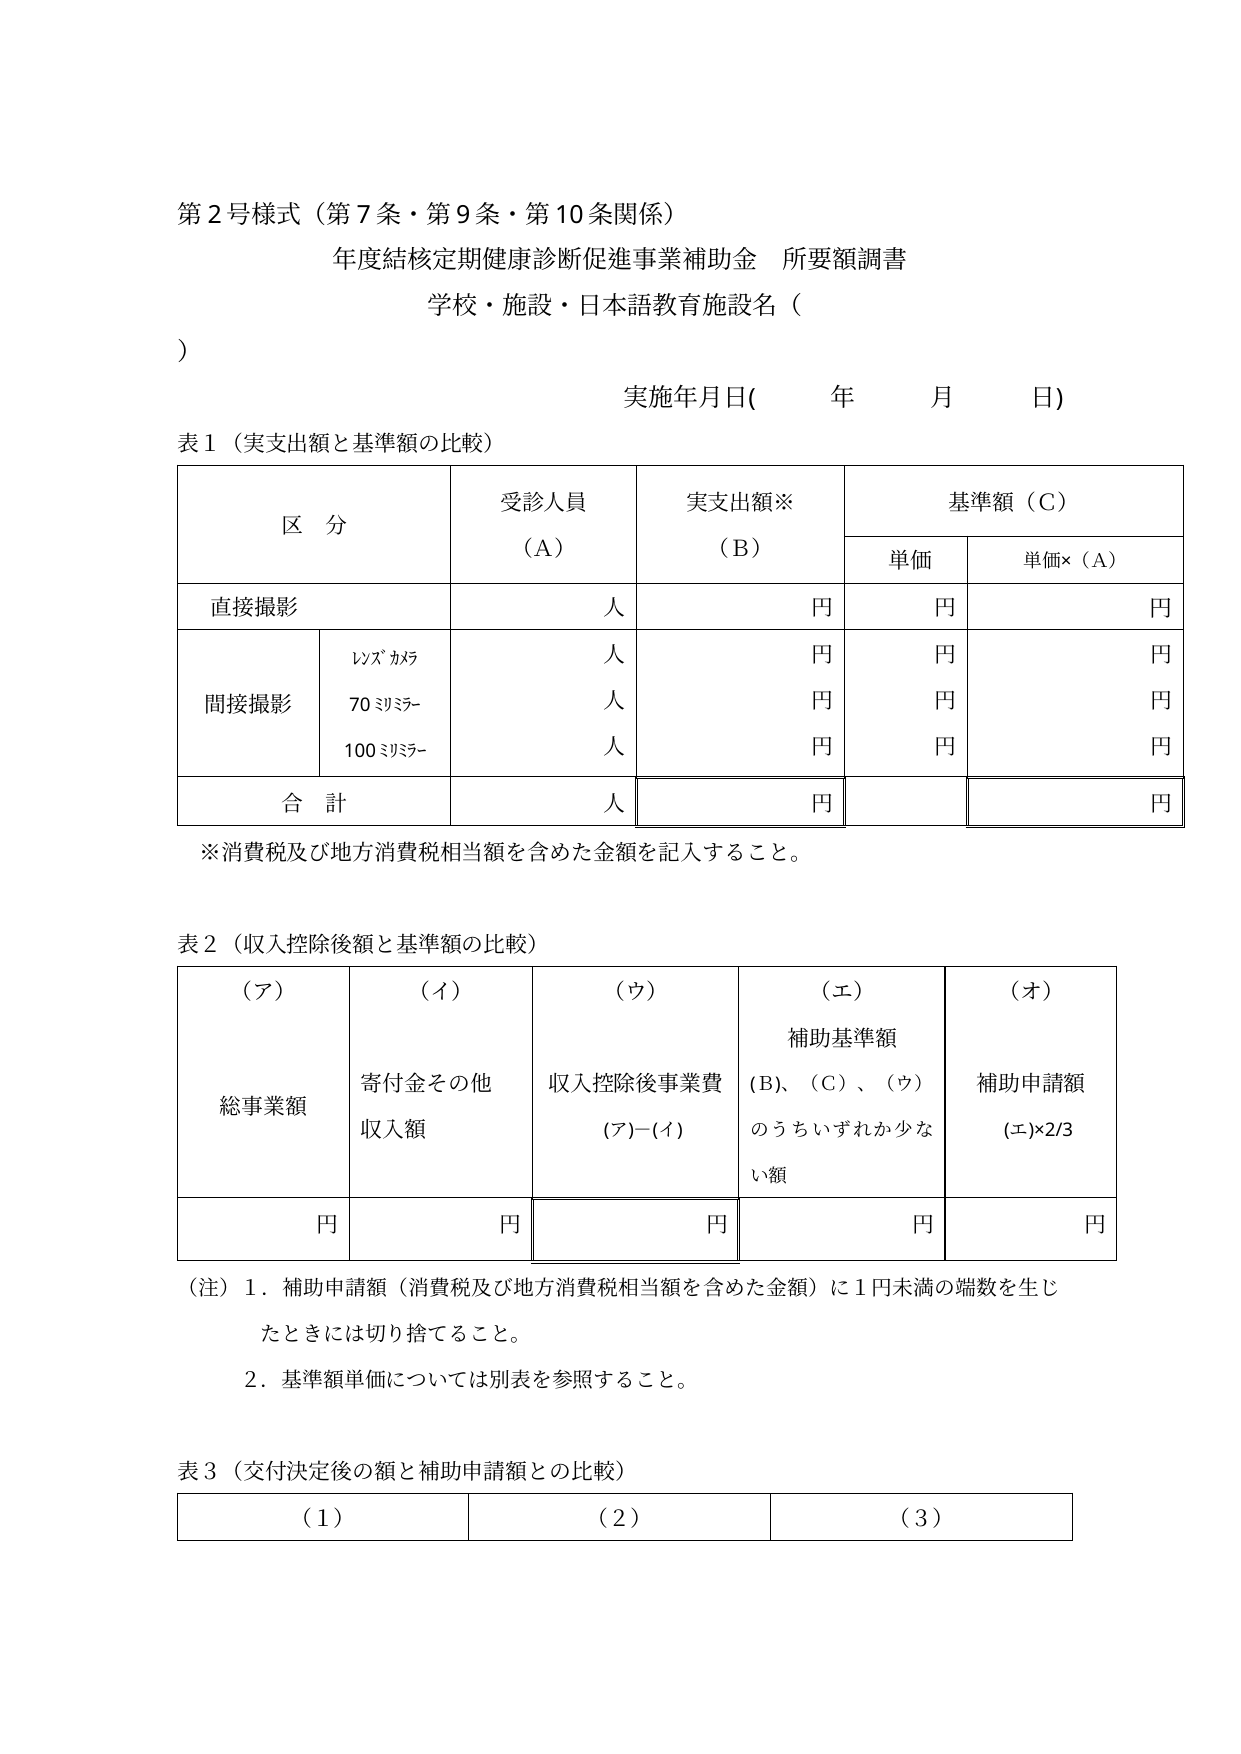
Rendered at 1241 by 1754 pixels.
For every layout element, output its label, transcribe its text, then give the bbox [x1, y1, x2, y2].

table_cell 間接撮影 [178, 630, 319, 776]
table_header （エ） [739, 967, 944, 1014]
table_cell 円 [845, 584, 967, 629]
text （注）１．補助申請額（消費税及び地方消費税相当額を含めた金額）に１円未満の端数を生じたときには切り捨てること。 [177, 1263, 1063, 1355]
text 表２（収入控除後額と基準額の比較） [177, 920, 1063, 966]
table_cell 円 [638, 779, 843, 825]
table_header （オ） [946, 967, 1116, 1014]
table_cell 円 円 円 [637, 630, 844, 776]
table_cell 補助基準額 (Ｂ)、（Ｃ）、（ウ）のうちいずれか少ない額 [739, 1014, 944, 1197]
text 実施年月日( 年 月 日) [177, 373, 1063, 419]
table_cell 単価×（Ａ） [968, 537, 1183, 582]
table_header 区 分 [178, 466, 450, 582]
table_cell 円 円 円 [845, 630, 967, 776]
table_cell 人 [451, 584, 636, 629]
table_header 受診人員 （Ａ） [451, 466, 636, 582]
text ※消費税及び地方消費税相当額を含めた金額を記入すること。 [177, 828, 1063, 874]
table_header （ウ） [533, 967, 738, 1014]
table_cell ﾚﾝｽﾞｶﾒﾗ 70ﾐﾘﾐﾗｰ 100ﾐﾘﾐﾗｰ [320, 630, 450, 776]
table_cell 合 計 [178, 777, 450, 825]
table_header 基準額（Ｃ） [845, 466, 1183, 536]
table_cell 寄付金その他 収入額 [350, 1014, 532, 1197]
text ２．基準額単価については別表を参照すること。 [177, 1355, 1063, 1401]
table_header （１） [178, 1494, 468, 1539]
table_header （３） [771, 1494, 1072, 1539]
table_cell 円 円 円 [968, 630, 1183, 776]
table_cell 円 [740, 1198, 944, 1260]
text 表１（実支出額と基準額の比較） [177, 419, 1063, 464]
table_cell 単価 [845, 537, 967, 582]
table_cell 円 [946, 1198, 1116, 1260]
text 年度結核定期健康診断促進事業補助金 所要額調書 [177, 235, 1063, 281]
table_cell 円 [969, 779, 1182, 825]
text 学校・施設・日本語教育施設名（ ） [177, 281, 1063, 373]
text 表３（交付決定後の額と補助申請額との比較） [177, 1447, 1063, 1493]
table_cell 人 人 人 [451, 630, 636, 776]
table_cell 直接撮影 [178, 584, 450, 629]
table_cell 総事業額 [178, 1014, 349, 1197]
table_header （イ） [350, 967, 532, 1014]
table_cell 円 [178, 1198, 349, 1260]
table_cell 円 [350, 1198, 531, 1260]
table_header （ア） [178, 967, 349, 1014]
table_header 実支出額※ （Ｂ） [637, 466, 844, 582]
table_cell 円 [968, 584, 1183, 629]
table_cell 円 [637, 584, 844, 629]
table_header （２） [469, 1494, 770, 1539]
table_cell [846, 777, 966, 825]
table_cell 補助申請額 (エ)×2/3 [946, 1014, 1116, 1197]
table_cell 人 [451, 777, 635, 825]
table_cell 円 [534, 1200, 737, 1260]
text 第2号様式（第7条・第9条・第10条関係） [177, 189, 1063, 235]
table_cell 収入控除後事業費 (ア)－(イ) [533, 1014, 738, 1197]
